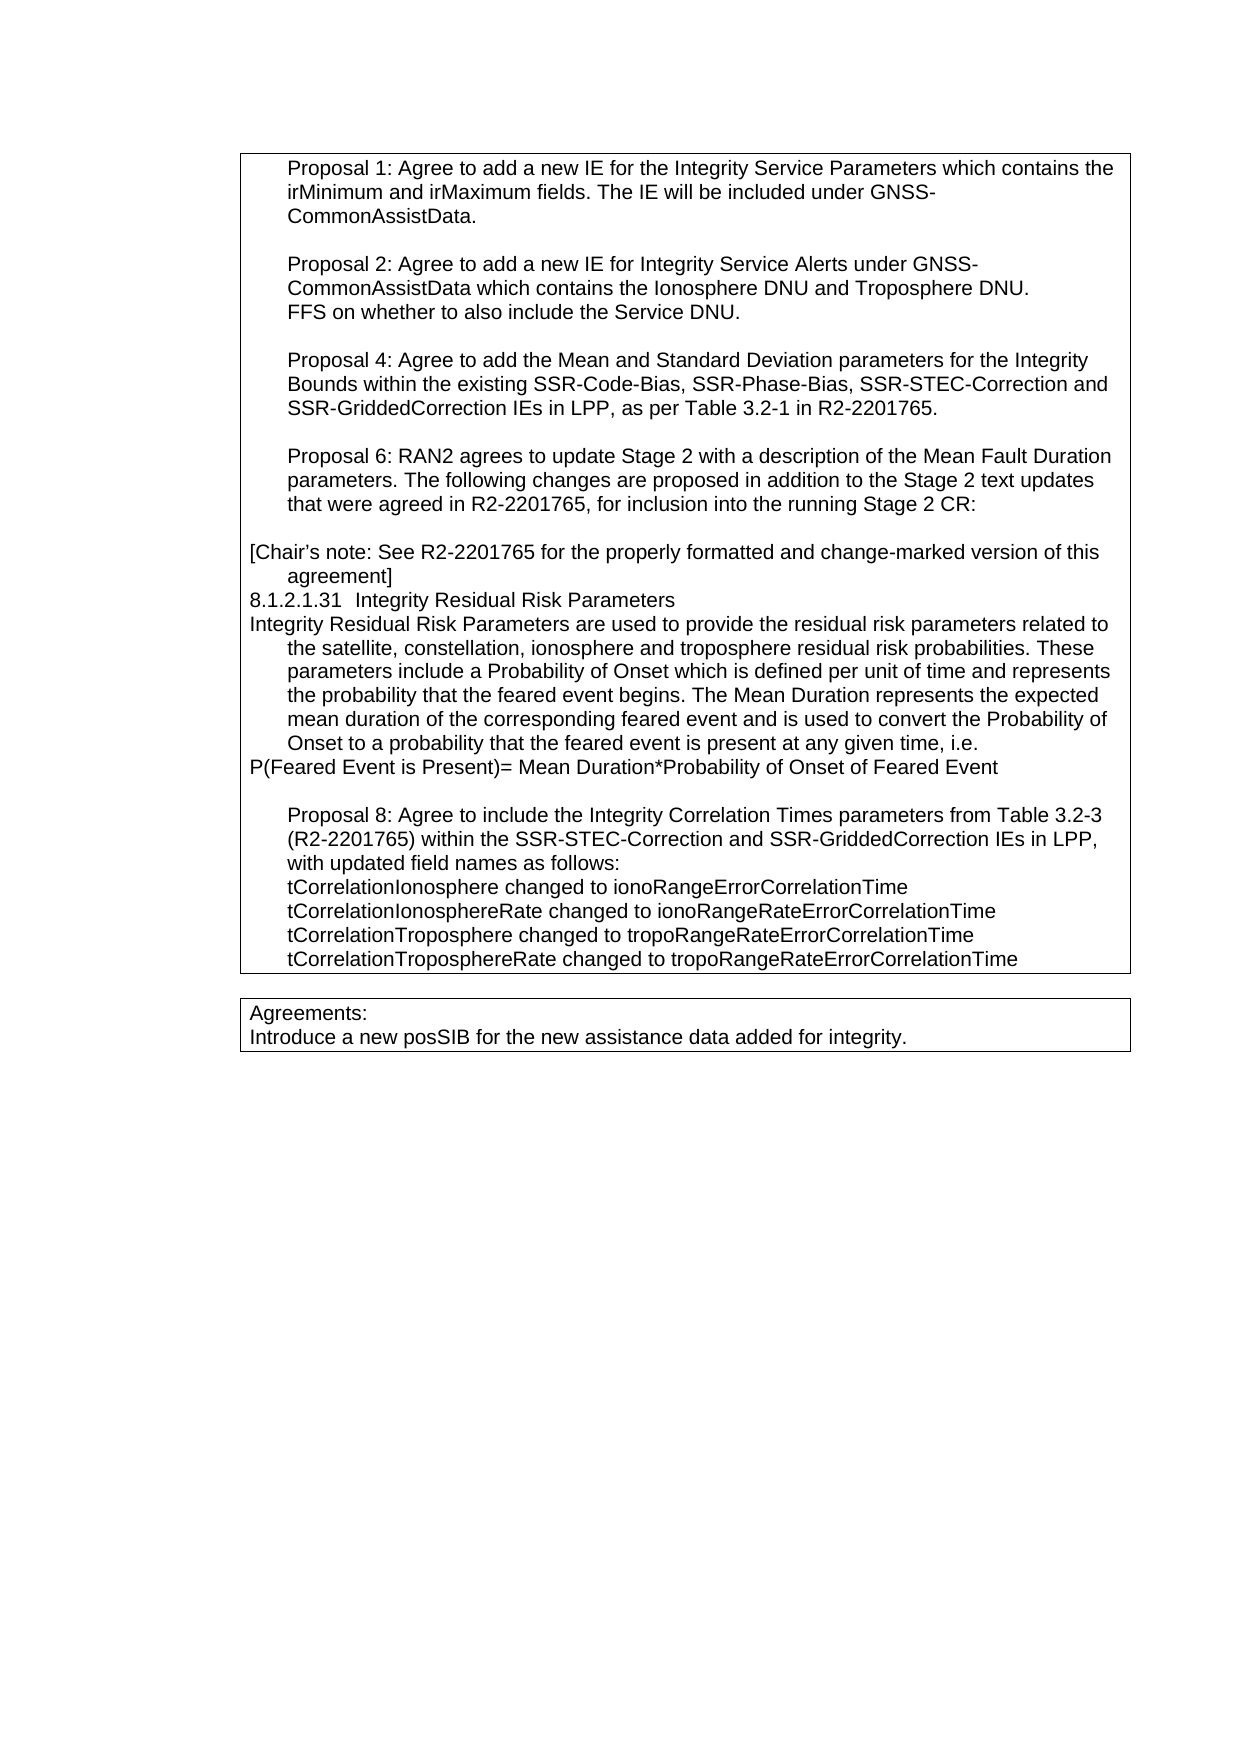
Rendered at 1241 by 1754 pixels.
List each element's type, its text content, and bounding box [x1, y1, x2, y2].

text Agreements: [241, 999, 1130, 1022]
text tCorrelationTroposphereRate changed to tropoRangeRateErrorCorrelationTime [241, 944, 1130, 973]
text FFS on whether to also include the Service DNU. [241, 297, 1130, 324]
text tCorrelationIonosphere changed to ionoRangeErrorCorrelationTime [241, 872, 1130, 896]
text Introduce a new posSIB for the new assistance data added for integrity. [241, 1022, 1130, 1051]
text tCorrelationTroposphere changed to tropoRangeRateErrorCorrelationTime [241, 920, 1130, 944]
text Proposal 6: RAN2 agrees to update Stage 2 with a description of the Mean Fault Duration parameters. The following changes are proposed in addition to the Stage 2 text updates that were agreed in R2-2201765, for inclusion into the running Stage 2 CR: [241, 441, 1130, 516]
text Integrity Residual Risk Parameters are used to provide the residual risk parameters related to the satellite, constellation, ionosphere and troposphere residual risk probabilities. These parameters include a Probability of Onset which is defined per unit of time and represents the probability that the feared event begins. The Mean Duration represents the expected mean duration of the corresponding feared event and is used to convert the Probability of Onset to a probability that the feared event is present at any given time, i.e. [241, 608, 1130, 752]
text Proposal 2: Agree to add a new IE for Integrity Service Alerts under GNSS-CommonAssistData which contains the Ionosphere DNU and Troposphere DNU. [241, 249, 1130, 297]
text tCorrelationIonosphereRate changed to ionoRangeRateErrorCorrelationTime [241, 896, 1130, 920]
text P(Feared Event is Present)= Mean Duration*Probability of Onset of Feared Event [241, 752, 1130, 779]
text Proposal 1: Agree to add a new IE for the Integrity Service Parameters which contains the irMinimum and irMaximum fields. The IE will be included under GNSS-CommonAssistData. [241, 154, 1130, 228]
text Proposal 8: Agree to include the Integrity Correlation Times parameters from Table 3.2-3 (R2-2201765) within the SSR-STEC-Correction and SSR-GriddedCorrection IEs in LPP, with updated field names as follows: [241, 800, 1130, 872]
text 8.1.2.1.31 Integrity Residual Risk Parameters [241, 584, 1130, 608]
text Proposal 4: Agree to add the Mean and Standard Deviation parameters for the Integrity Bounds within the existing SSR-Code-Bias, SSR-Phase-Bias, SSR-STEC-Correction and SSR-GriddedCorrection IEs in LPP, as per Table 3.2-1 in R2-2201765. [241, 345, 1130, 420]
text [Chair’s note: See R2-2201765 for the properly formatted and change-marked version of this agreement] [241, 536, 1130, 584]
